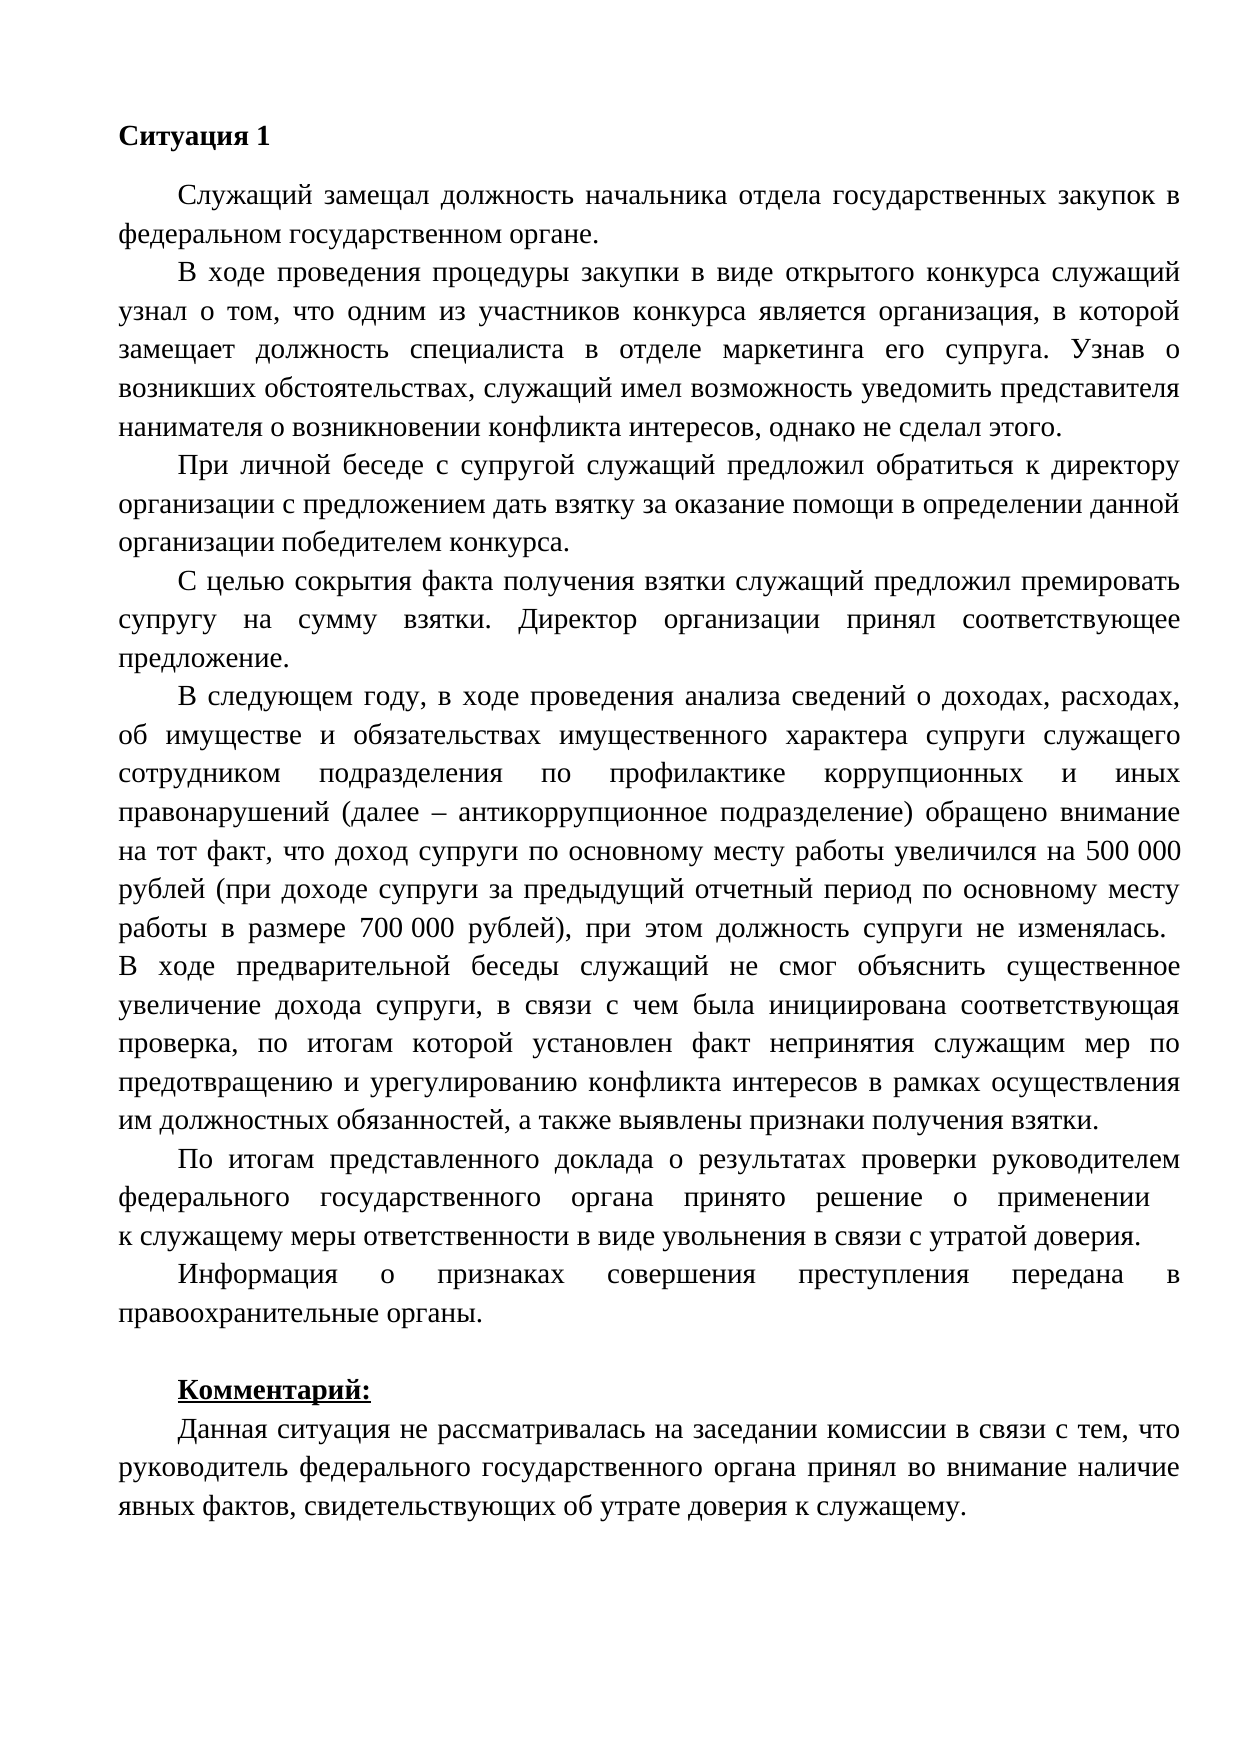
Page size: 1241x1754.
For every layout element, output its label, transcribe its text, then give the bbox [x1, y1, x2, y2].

text Ситуация 1 [118, 118, 1181, 152]
text Служащий замещал должность начальника отдела государственных закупок в федеральном государственном органе. [118, 177, 1181, 249]
text Комментарий: [118, 1372, 1181, 1406]
text В следующем году, в ходе проведения анализа сведений о доходах, расходах, об имуществе и обязательствах имущественного характера супруги служащего сотрудником подразделения по профилактике коррупционных и иных правонарушений (далее – антикоррупционное подразделение) обращено внимание на тот факт, что доход супруги по основному месту работы увеличился на 500 000 рублей (при доходе супруги за предыдущий отчетный период по основному месту работы в размере 700 000 рублей), при этом должность супруги не изменялась. В ходе предварительной беседы служащий не смог объяснить существенное увеличение дохода супруги, в связи с чем была инициирована соответствующая проверка, по итогам которой установлен факт непринятия служащим мер по предотвращению и урегулированию конфликта интересов в рамках осуществления им должностных обязанностей, а также выявлены признаки получения взятки. [118, 678, 1181, 1136]
text По итогам представленного доклада о результатах проверки руководителем федерального государственного органа принято решение о применении к служащему меры ответственности в виде увольнения в связи с утратой доверия. [118, 1141, 1181, 1252]
text При личной беседе с супругой служащий предложил обратиться к директору организации с предложением дать взятку за оказание помощи в определении данной организации победителем конкурса. [118, 447, 1181, 558]
text С целью сокрытия факта получения взятки служащий предложил премировать супругу на сумму взятки. Директор организации принял соответствующее предложение. [118, 563, 1181, 673]
text Данная ситуация не рассматривалась на заседании комиссии в связи с тем, что руководитель федерального государственного органа принял во внимание наличие явных фактов, свидетельствующих об утрате доверия к служащему. [118, 1411, 1181, 1521]
text Информация о признаках совершения преступления передана в правоохранительные органы. [118, 1257, 1181, 1329]
text В ходе проведения процедуры закупки в виде открытого конкурса служащий узнал о том, что одним из участников конкурса является организация, в которой замещает должность специалиста в отделе маркетинга его супруга. Узнав о возникших обстоятельствах, служащий имел возможность уведомить представителя нанимателя о возникновении конфликта интересов, однако не сделал этого. [118, 254, 1181, 442]
